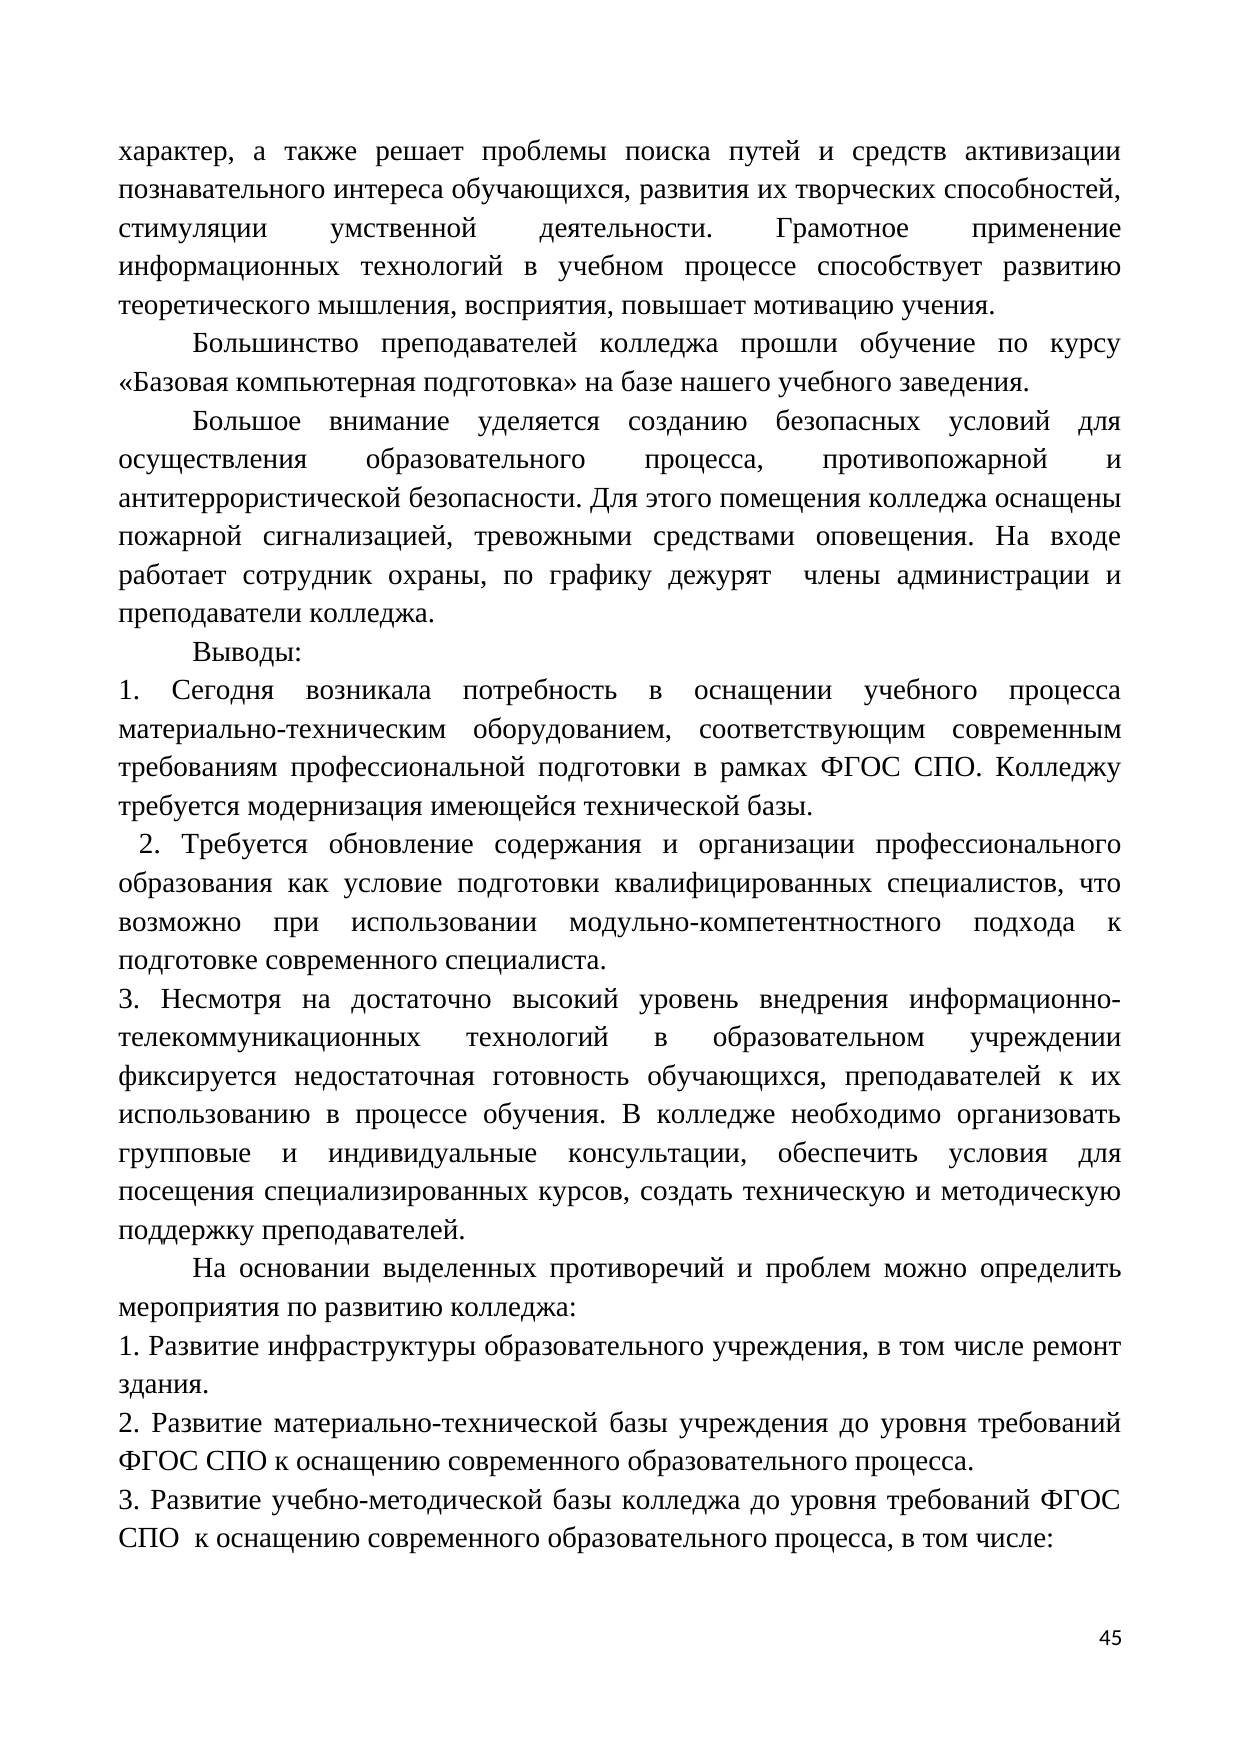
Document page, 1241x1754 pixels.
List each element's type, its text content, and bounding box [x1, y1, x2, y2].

text Большое внимание уделяется созданию безопасных условий для осуществления образовательного процесса, противопожарной и антитеррористической безопасности. Для этого помещения колледжа оснащены пожарной сигнализацией, тревожными средствами оповещения. На входе работает сотрудник охраны, по графику дежурят члены администрации и преподаватели колледжа. [118, 403, 1122, 629]
text 1. Развитие инфраструктуры образовательного учреждения, в том числе ремонт здания. [118, 1328, 1122, 1400]
text 2. Требуется обновление содержания и организации профессионального образования как условие подготовки квалифицированных специалистов, что возможно при использовании модульно-компетентностного подхода к подготовке современного специалиста. [118, 827, 1122, 976]
text Большинство преподавателей колледжа прошли обучение по курсу «Базовая компьютерная подготовка» на базе нашего учебного заведения. [118, 326, 1122, 398]
text 1. Сегодня возникала потребность в оснащении учебного процесса материально-техническим оборудованием, соответствующим современным требованиям профессиональной подготовки в рамках ФГОС СПО. Колледжу требуется модернизация имеющейся технической базы. [118, 672, 1122, 822]
text 3. Несмотря на достаточно высокий уровень внедрения информационно-телекоммуникационных технологий в образовательном учреждении фиксируется недостаточная готовность обучающихся, преподавателей к их использованию в процессе обучения. В колледже необходимо организовать групповые и индивидуальные консультации, обеспечить условия для посещения специализированных курсов, создать техническую и методическую поддержку преподавателей. [118, 981, 1122, 1246]
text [118, 133, 1122, 321]
text 3. Развитие учебно-методической базы колледжа до уровня требований ФГОС СПО к оснащению современного образовательного процесса, в том числе: [118, 1482, 1122, 1554]
text Выводы: [118, 634, 1122, 667]
text На основании выделенных противоречий и проблем можно определить мероприятия по развитию колледжа: [118, 1251, 1122, 1323]
text 2. Развитие материально-технической базы учреждения до уровня требований ФГОС СПО к оснащению современного образовательного процесса. [118, 1405, 1122, 1477]
